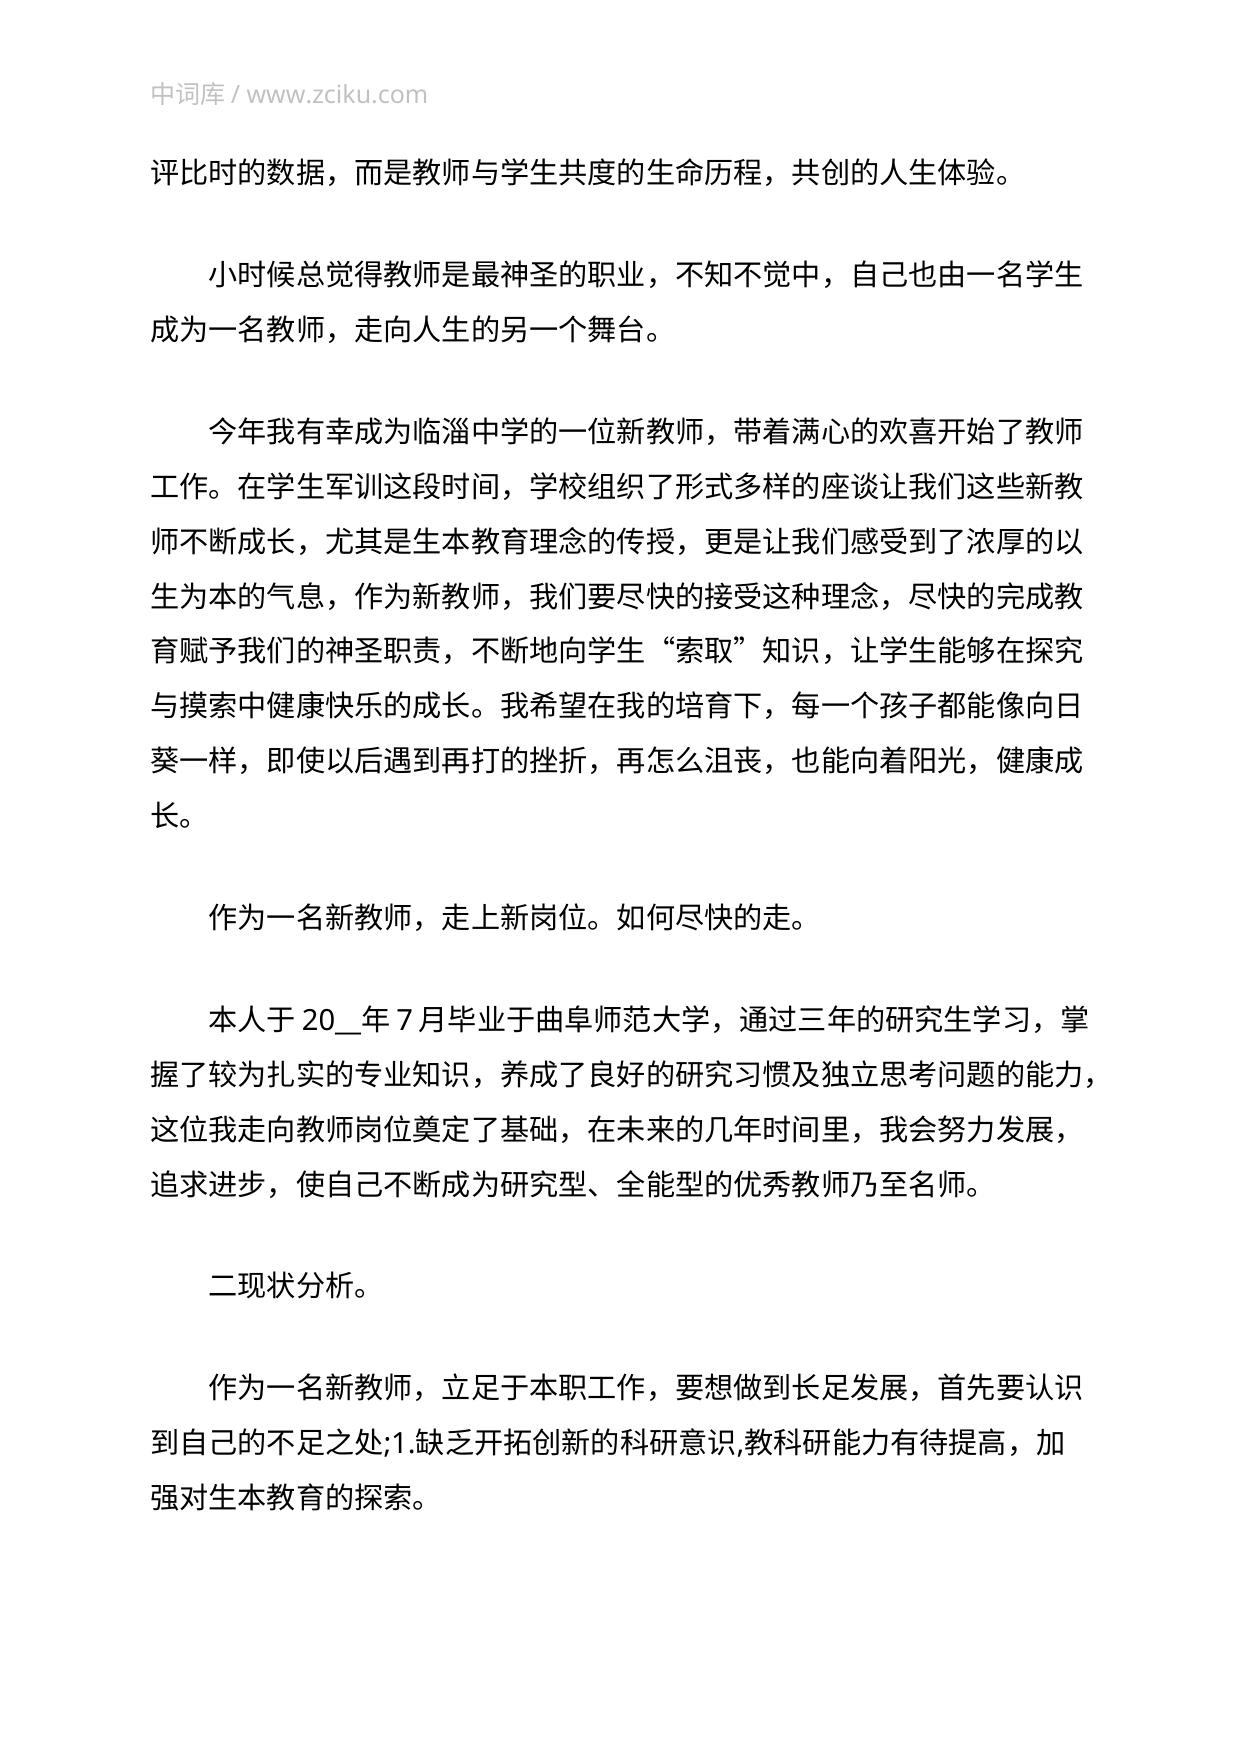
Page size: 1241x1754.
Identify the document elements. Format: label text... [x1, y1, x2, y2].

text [150, 150, 1090, 192]
text 今年我有幸成为临淄中学的一位新教师，带着满心的欢喜开始了教师工作。在学生军训这段时间，学校组织了形式多样的座谈让我们这些新教师不断成长，尤其是生本教育理念的传授，更是让我们感受到了浓厚的以生为本的气息，作为新教师，我们要尽快的接受这种理念，尽快的完成教育赋予我们的神圣职责，不断地向学生“索取”知识，让学生能够在探究与摸索中健康快乐的成长。我希望在我的培育下，每一个孩子都能像向日葵一样，即使以后遇到再打的挫折，再怎么沮丧，也能向着阳光，健康成长。 [150, 408, 1090, 835]
text 作为一名新教师，走上新岗位。如何尽快的走。 [150, 894, 1090, 937]
text 本人于20__年7月毕业于曲阜师范大学，通过三年的研究生学习，掌握了较为扎实的专业知识，养成了良好的研究习惯及独立思考问题的能力，这位我走向教师岗位奠定了基础，在未来的几年时间里，我会努力发展，追求进步，使自己不断成为研究型、全能型的优秀教师乃至名师。 [150, 996, 1090, 1203]
text 小时候总觉得教师是最神圣的职业，不知不觉中，自己也由一名学生成为一名教师，走向人生的另一个舞台。 [150, 252, 1090, 349]
text 作为一名新教师，立足于本职工作，要想做到长足发展，首先要认识到自己的不足之处;1.缺乏开拓创新的科研意识,教科研能力有待提高，加强对生本教育的探索。 [150, 1364, 1090, 1517]
text 二现状分析。 [150, 1263, 1090, 1305]
